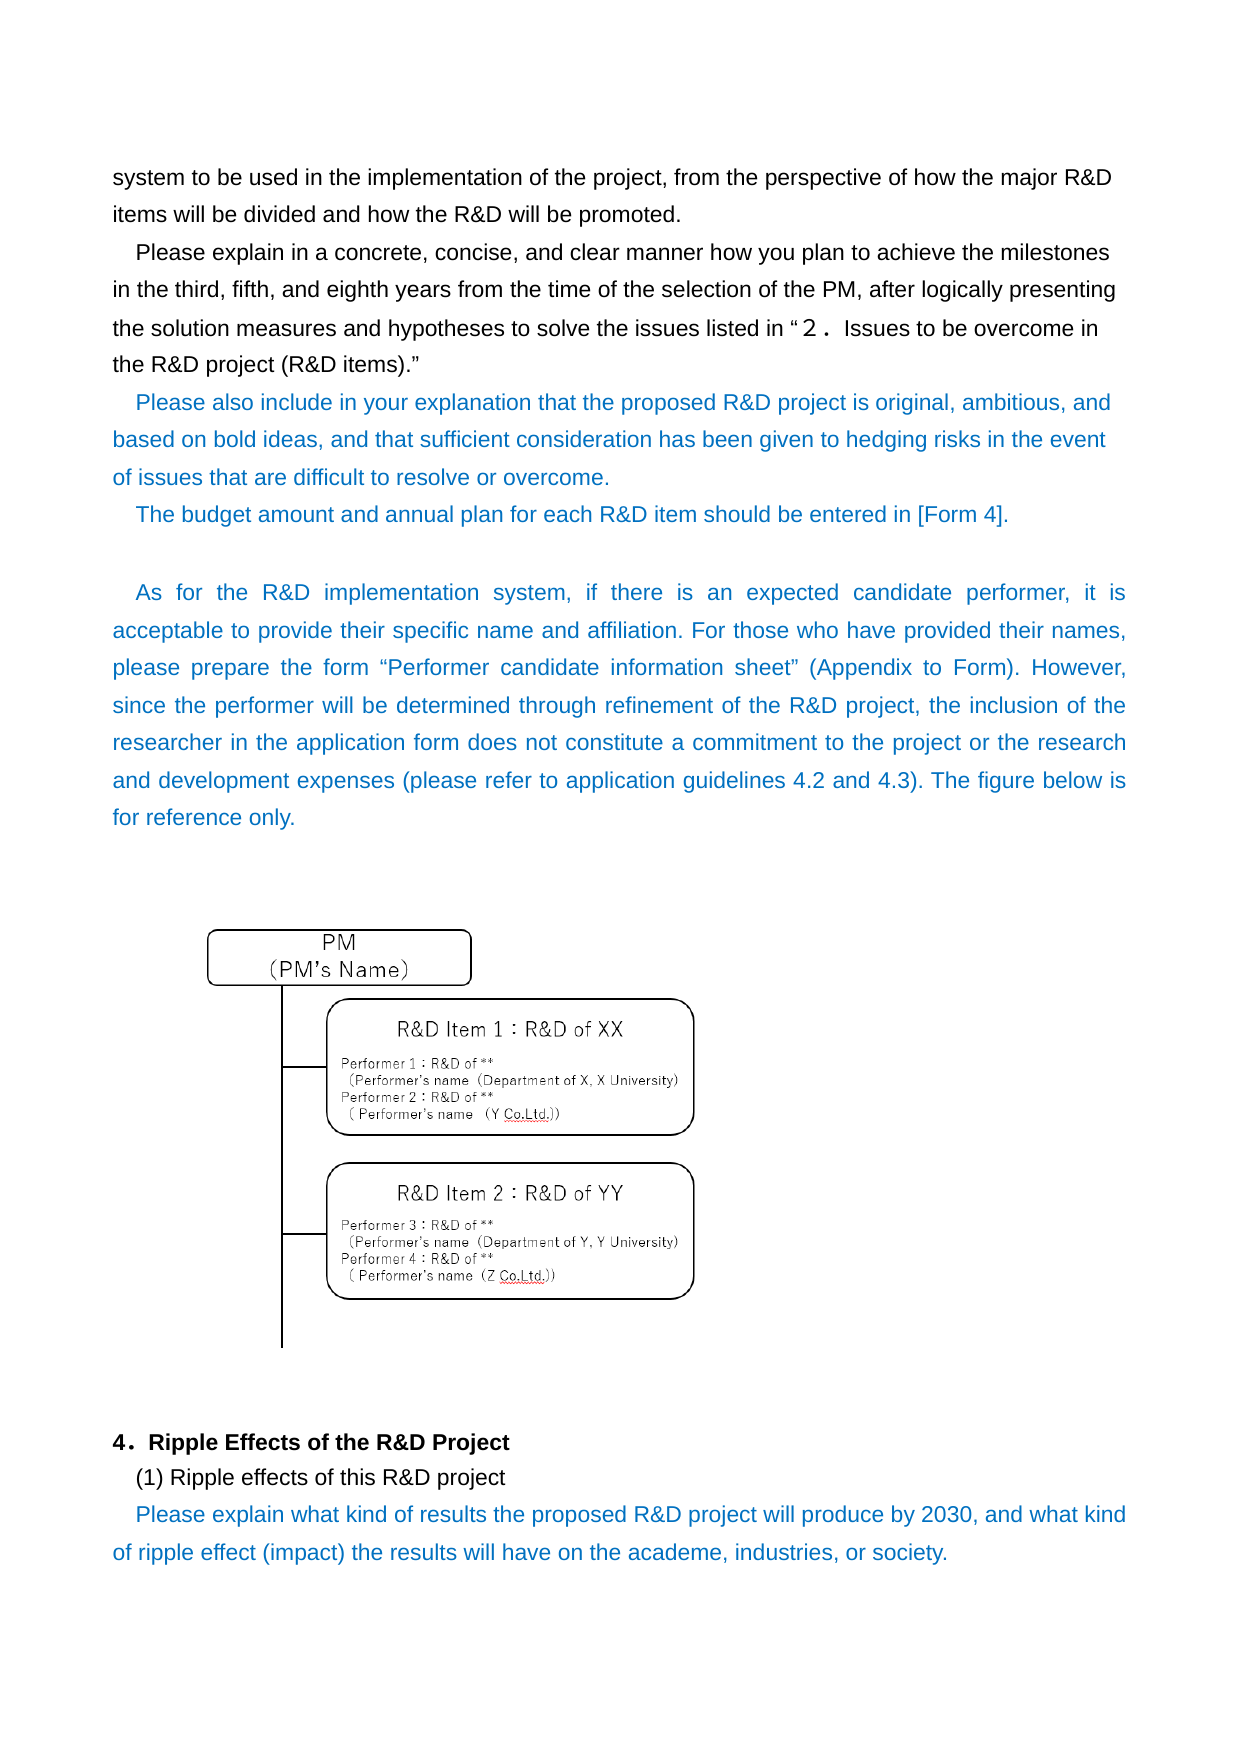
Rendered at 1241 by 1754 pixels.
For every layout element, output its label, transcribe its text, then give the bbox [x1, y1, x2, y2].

text 4．Ripple Effects of the R&D Project [112, 1421, 1147, 1458]
text Please also include in your explanation that the proposed R&D project is original, ambitious, and based on bold ideas, and that sufficient consideration has been given to hedging risks in the event of issues that are difficult to resolve or overcome. [112, 383, 1128, 496]
text As for the R&D implementation system, if there is an expected candidate performer, it is acceptable to provide their specific name and affiliation. For those who have provided their names, please prepare the form “Performer candidate information sheet” (Appendix to Form). However, since the performer will be determined through refinement of the R&D project, the inclusion of the researcher in the application form does not constitute a commitment to the project or the research and development expenses (please refer to application guidelines 4.2 and 4.3). The figure below is for reference only. [112, 571, 1128, 833]
text (1) Ripple effects of this R&D project [112, 1458, 1128, 1496]
picture [185, 921, 702, 1356]
text Please explain in a concrete, concise, and clear manner how you plan to achieve the milestones in the third, fifth, and eighth years from the time of the selection of the PM, after logically presenting the solution measures and hypotheses to solve the issues listed in “２．Issues to be overcome in the R&D project (R&D items).” [112, 233, 1128, 383]
text The budget amount and annual plan for each R&D item should be entered in [Form 4]. [112, 496, 1128, 533]
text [112, 158, 1128, 233]
text Please explain what kind of results the proposed R&D project will produce by 2030, and what kind of ripple effect (impact) the results will have on the academe, industries, or society. [112, 1496, 1128, 1571]
